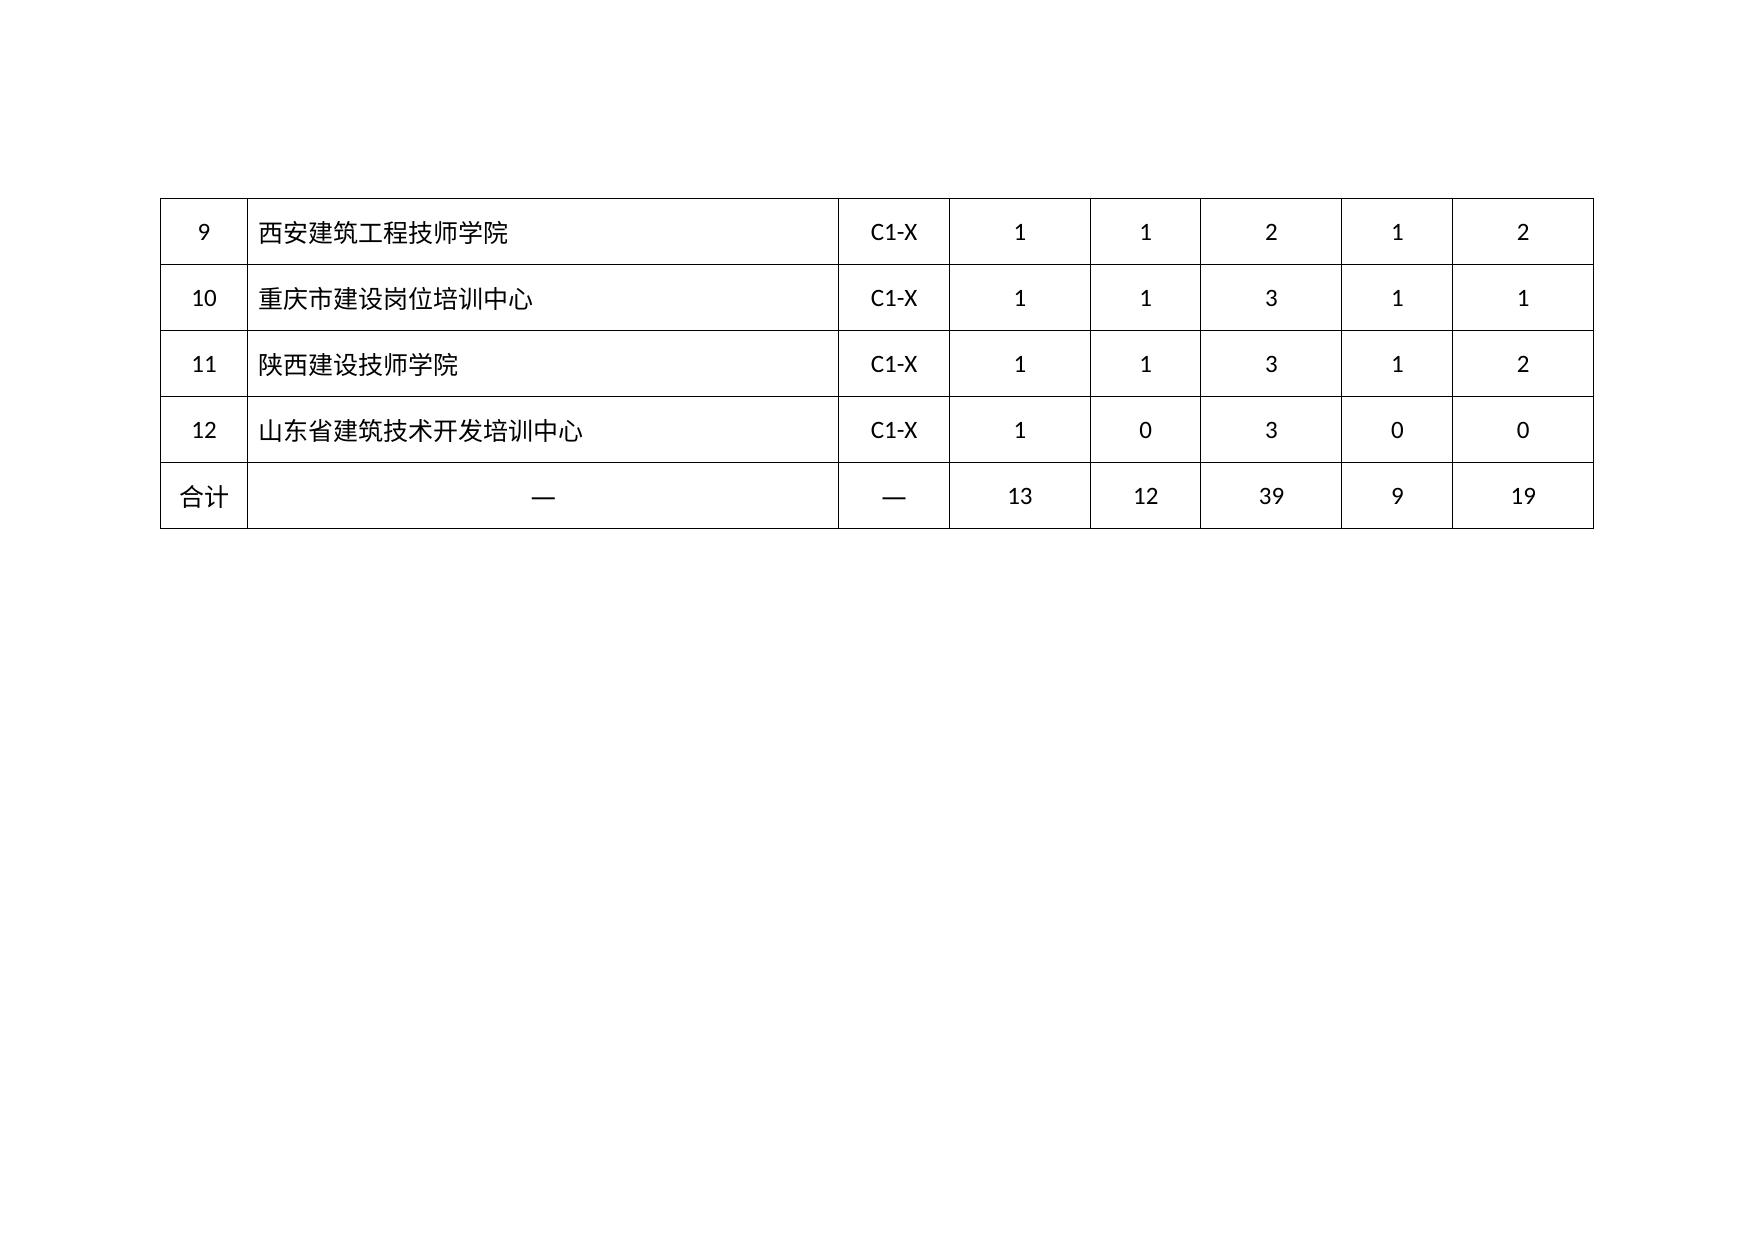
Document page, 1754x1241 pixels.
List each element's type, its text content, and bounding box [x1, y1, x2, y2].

table_cell 3 [1201, 331, 1341, 396]
table_cell C1-X [839, 265, 949, 330]
table_cell 12 [161, 397, 247, 462]
table_cell 9 [1342, 463, 1452, 528]
table_cell 山东省建筑技术开发培训中心 [248, 397, 838, 462]
table_cell 1 [950, 397, 1090, 462]
table_cell — [839, 463, 949, 528]
table_cell 39 [1201, 463, 1341, 528]
table_cell 0 [1453, 397, 1593, 462]
table_cell 9 [161, 199, 247, 264]
table_cell 合计 [161, 463, 247, 528]
table_cell 1 [950, 331, 1090, 396]
table_cell 1 [1342, 199, 1452, 264]
table_cell 陕西建设技师学院 [248, 331, 838, 396]
table_cell 10 [161, 265, 247, 330]
table_cell 2 [1201, 199, 1341, 264]
table_cell 1 [1091, 265, 1200, 330]
table_cell 1 [1342, 265, 1452, 330]
table_cell 重庆市建设岗位培训中心 [248, 265, 838, 330]
table_cell 2 [1453, 331, 1593, 396]
table_cell 13 [950, 463, 1090, 528]
table_cell 11 [161, 331, 247, 396]
table_cell 1 [1342, 331, 1452, 396]
table_cell 12 [1091, 463, 1200, 528]
table_cell C1-X [839, 397, 949, 462]
table_cell 西安建筑工程技师学院 [248, 199, 838, 264]
table_cell 3 [1201, 397, 1341, 462]
table_cell C1-X [839, 199, 949, 264]
table_cell 1 [950, 265, 1090, 330]
table_cell 1 [1091, 331, 1200, 396]
table_cell 2 [1453, 199, 1593, 264]
table_cell C1-X [839, 331, 949, 396]
table_cell 1 [950, 199, 1090, 264]
table_cell — [248, 463, 838, 528]
table_cell 3 [1201, 265, 1341, 330]
table_cell 1 [1091, 199, 1200, 264]
table_cell 1 [1453, 265, 1593, 330]
table_cell 0 [1091, 397, 1200, 462]
table_cell 19 [1453, 463, 1593, 528]
table_cell 0 [1342, 397, 1452, 462]
